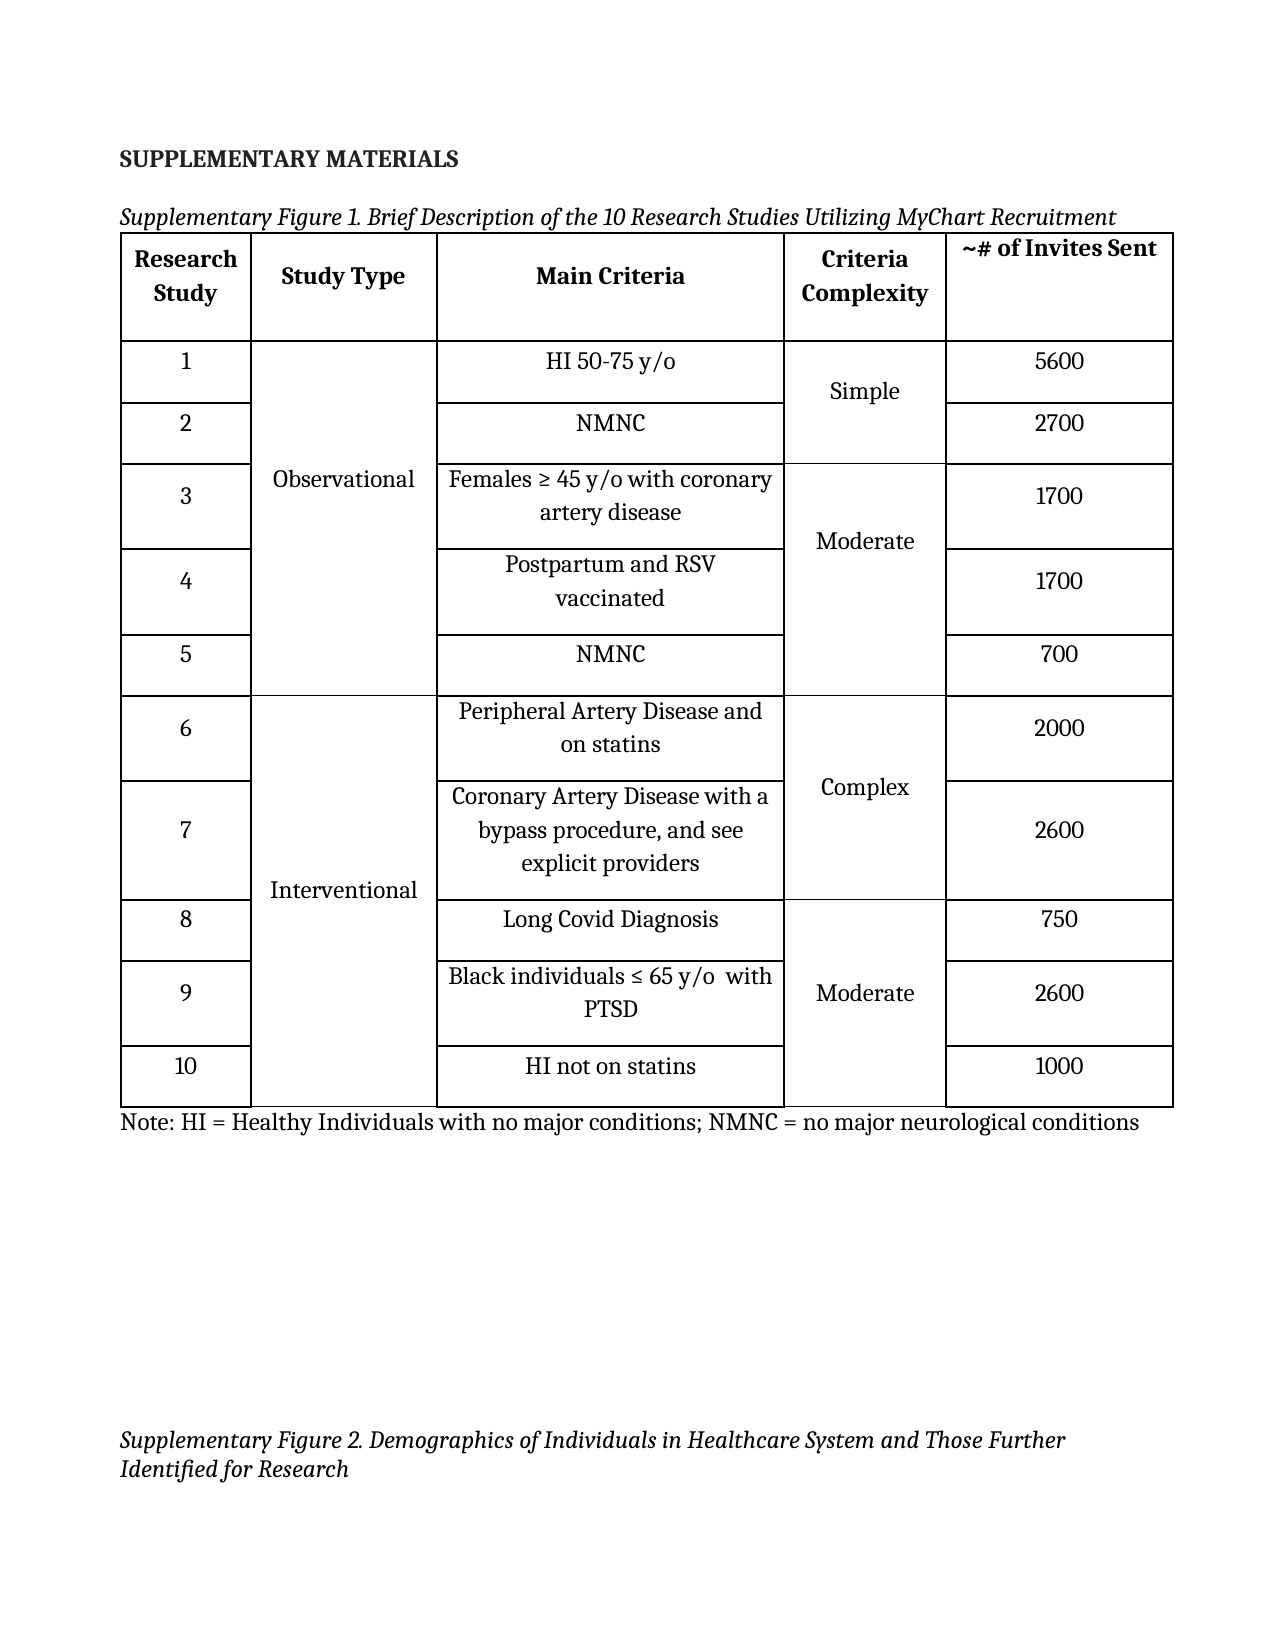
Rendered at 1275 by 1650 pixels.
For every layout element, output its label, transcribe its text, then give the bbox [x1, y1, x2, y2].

table_cell Interventional [252, 696, 436, 1106]
table_cell 6 [122, 697, 250, 780]
text Supplementary Figure 1. Brief Description of the 10 Research Studies Utilizing MyChart Recruitment [120, 203, 1155, 232]
table_cell 4 [122, 550, 250, 634]
table_cell 2600 [947, 782, 1172, 899]
table_header Research Study [122, 234, 250, 339]
table_cell Black individuals ≤ 65 y/o with PTSD [438, 962, 783, 1045]
table_cell HI not on statins [438, 1047, 783, 1106]
table_cell 7 [122, 782, 250, 899]
table_cell NMNC [438, 636, 783, 695]
table_cell Peripheral Artery Disease and on statins [438, 697, 783, 780]
table_cell Coronary Artery Disease with a bypass procedure, and see explicit providers [438, 782, 783, 899]
table_cell 10 [122, 1047, 250, 1106]
table_header Criteria Complexity [785, 234, 945, 339]
table_cell 2600 [947, 962, 1172, 1045]
table_cell 8 [122, 901, 250, 960]
table_cell Females ≥ 45 y/o with coronary artery disease [438, 465, 783, 548]
table_cell Simple [785, 342, 945, 463]
text SUPPLEMENTARY MATERIALS [120, 145, 1155, 174]
table_cell Moderate [785, 900, 945, 1106]
table_cell 700 [947, 636, 1172, 695]
table_cell Complex [785, 696, 945, 899]
table_cell 1000 [947, 1047, 1172, 1106]
table_cell 1700 [947, 465, 1172, 548]
table_cell Long Covid Diagnosis [438, 901, 783, 960]
table_cell 5 [122, 636, 250, 695]
table_cell 2700 [947, 404, 1172, 463]
table_cell 3 [122, 465, 250, 548]
table_cell NMNC [438, 404, 783, 463]
table_cell Moderate [785, 464, 945, 695]
table_header ~# of Invites Sent [947, 234, 1172, 339]
table_header Main Criteria [438, 234, 783, 339]
table_cell HI 50-75 y/o [438, 342, 783, 402]
table_cell 750 [947, 901, 1172, 960]
table_cell 1 [122, 342, 250, 402]
text Note: HI = Healthy Individuals with no major conditions; NMNC = no major neurological conditions [120, 1108, 1155, 1137]
table_cell 2000 [947, 697, 1172, 780]
table_cell 2 [122, 404, 250, 463]
table_cell 1700 [947, 550, 1172, 634]
table_cell 5600 [947, 342, 1172, 402]
table_cell Postpartum and RSV vaccinated [438, 550, 783, 634]
table_header Study Type [252, 234, 436, 339]
table_cell 9 [122, 962, 250, 1045]
text Supplementary Figure 2. Demographics of Individuals in Healthcare System and Those Further Identified for Research [120, 1426, 1155, 1484]
table_cell Observational [252, 342, 436, 695]
